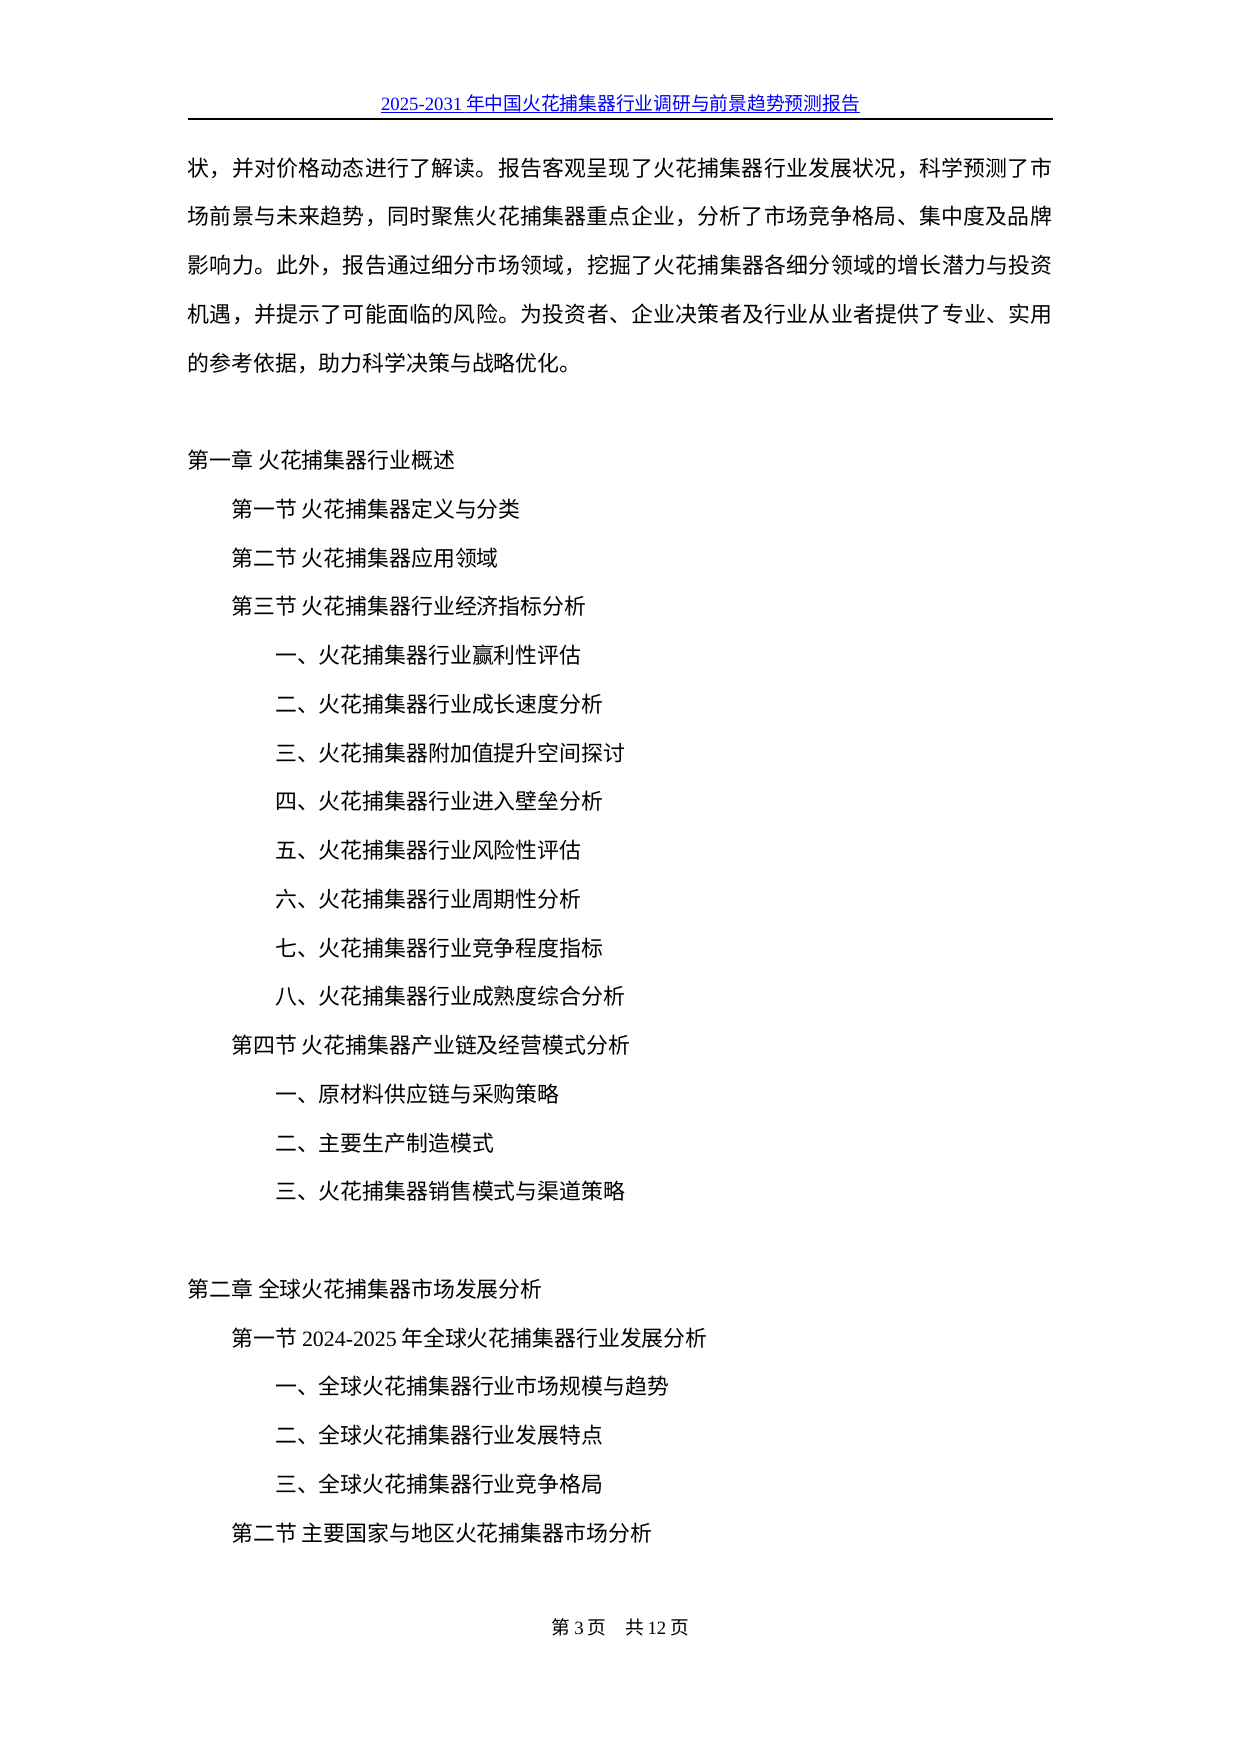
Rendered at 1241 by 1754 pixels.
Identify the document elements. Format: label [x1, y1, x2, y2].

text [187, 150, 1053, 1548]
